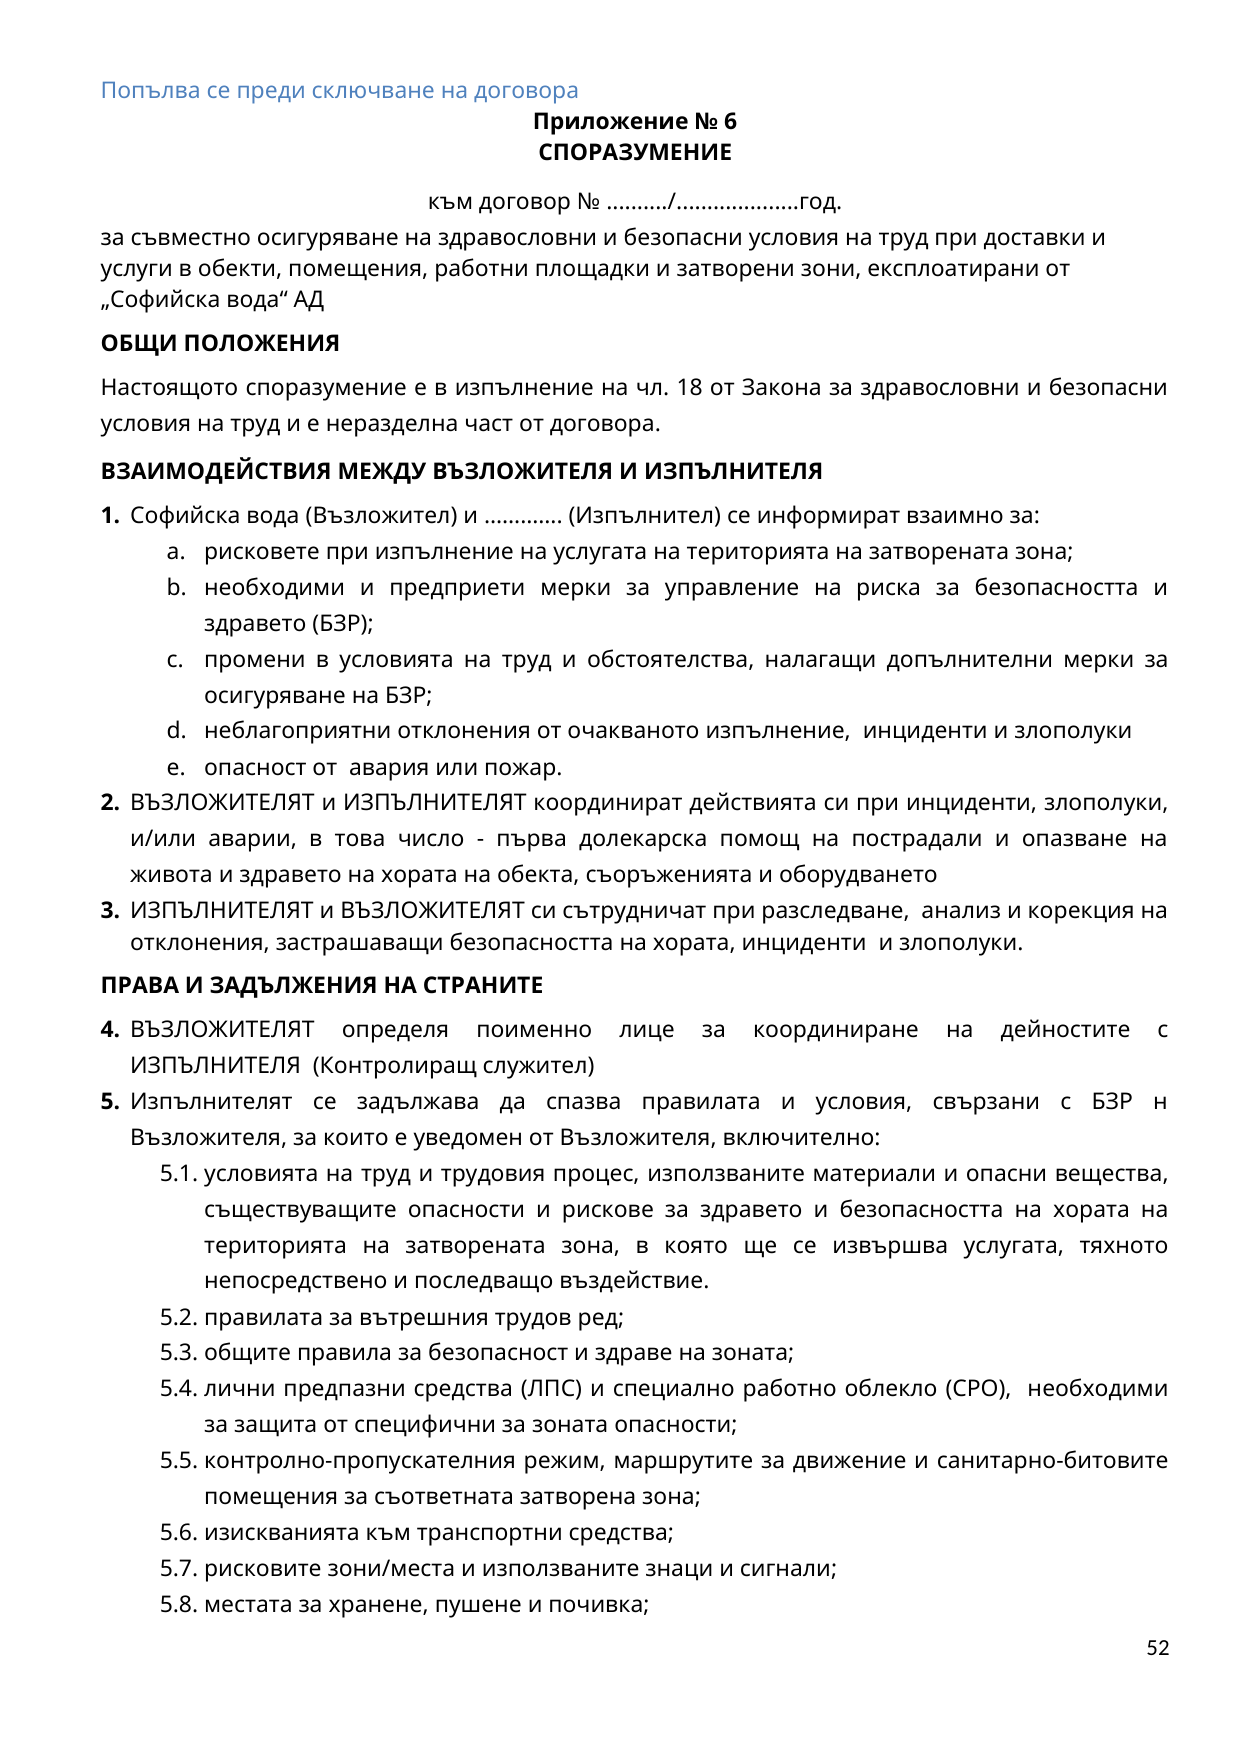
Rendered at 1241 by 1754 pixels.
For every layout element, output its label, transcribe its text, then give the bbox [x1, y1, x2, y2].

list условията на труд и трудовия процес, използваните материали и опасни вещества, съществуващите опасности и рискове за здравето и безопасността на хората на територията на затворената зона, в която ще се извършва услугата, тяхното непосредствено и последващо въздействие. [159, 1157, 1169, 1296]
list рисковите зони/места и използваните знаци и сигнали; [159, 1552, 1169, 1583]
text ПРАВА И ЗАДЪЛЖЕНИЯ НА СТРАНИТЕ [100, 969, 1169, 1000]
list опасност от авария или пожар. [166, 750, 1169, 782]
text СПОРАЗУМЕНИЕ [100, 136, 1169, 168]
text Приложение № 6 [100, 105, 1169, 136]
list рисковете при изпълнение на услугата на територията на затворената зона; [166, 535, 1169, 566]
list Изпълнителят се задължава да спазва правилата и условия, свързани с БЗР н Възложителя, за които е уведомен от Възложителя, включително: [100, 1085, 1169, 1152]
list неблагоприятни отклонения от очакваното изпълнение, инциденти и злополуки [166, 714, 1169, 746]
list Софийска вода (Възложител) и …………. (Изпълнител) се информират взаимно за: [100, 499, 1169, 530]
list контролно-пропускателния режим, маршрутите за движение и санитарно-битовите помещения за съответната затворена зона; [159, 1444, 1169, 1511]
list промени в условията на труд и обстоятелства, налагащи допълнителни мерки за осигуряване на БЗР; [166, 643, 1169, 710]
list изискванията към транспортни средства; [159, 1516, 1169, 1547]
text Настоящото споразумение е в изпълнение на чл. 18 от Закона за здравословни и безопасни условия на труд и е неразделна част от договора. [100, 371, 1169, 438]
list лични предпазни средства (ЛПС) и специално работно облекло (СРО), необходими за защита от специфични за зоната опасности; [159, 1372, 1169, 1439]
text към договор № ........../....................год. [100, 185, 1169, 216]
list необходими и предприети мерки за управление на риска за безопасността и здравето (БЗР); [166, 571, 1169, 638]
text ВЗАИМОДЕЙСТВИЯ МЕЖДУ ВЪЗЛОЖИТЕЛЯ И ИЗПЪЛНИТЕЛЯ [100, 455, 1169, 486]
list правилата за вътрешния трудов ред; [159, 1300, 1169, 1332]
text за съвместно осигуряване на здравословни и безопасни условия на труд при доставки и услуги в обекти, помещения, работни площадки и затворени зони, експлоатирани от „Софийска вода“ АД [100, 221, 1169, 314]
text ОБЩИ ПОЛОЖЕНИЯ [100, 327, 1169, 358]
list общите правила за безопасност и здраве на зоната; [159, 1336, 1169, 1368]
list ВЪЗЛОЖИТЕЛЯТ и ИЗПЪЛНИТЕЛЯТ координират действията си при инциденти, злополуки, и/или аварии, в това число - първа долекарска помощ на пострадали и опазване на живота и здравето на хората на обекта, съоръженията и оборудването [100, 786, 1169, 889]
list ИЗПЪЛНИТЕЛЯТ и ВЪЗЛОЖИТЕЛЯТ си сътрудничат при разследване, анализ и корекция на отклонения, застрашаващи безопасността на хората, инциденти и злополуки. [100, 894, 1169, 957]
list ВЪЗЛОЖИТЕЛЯТ определя поименно лице за координиране на дейностите с ИЗПЪЛНИТЕЛЯ (Контролиращ служител) [100, 1013, 1169, 1080]
list местата за хранене, пушене и почивка; [159, 1588, 1169, 1619]
